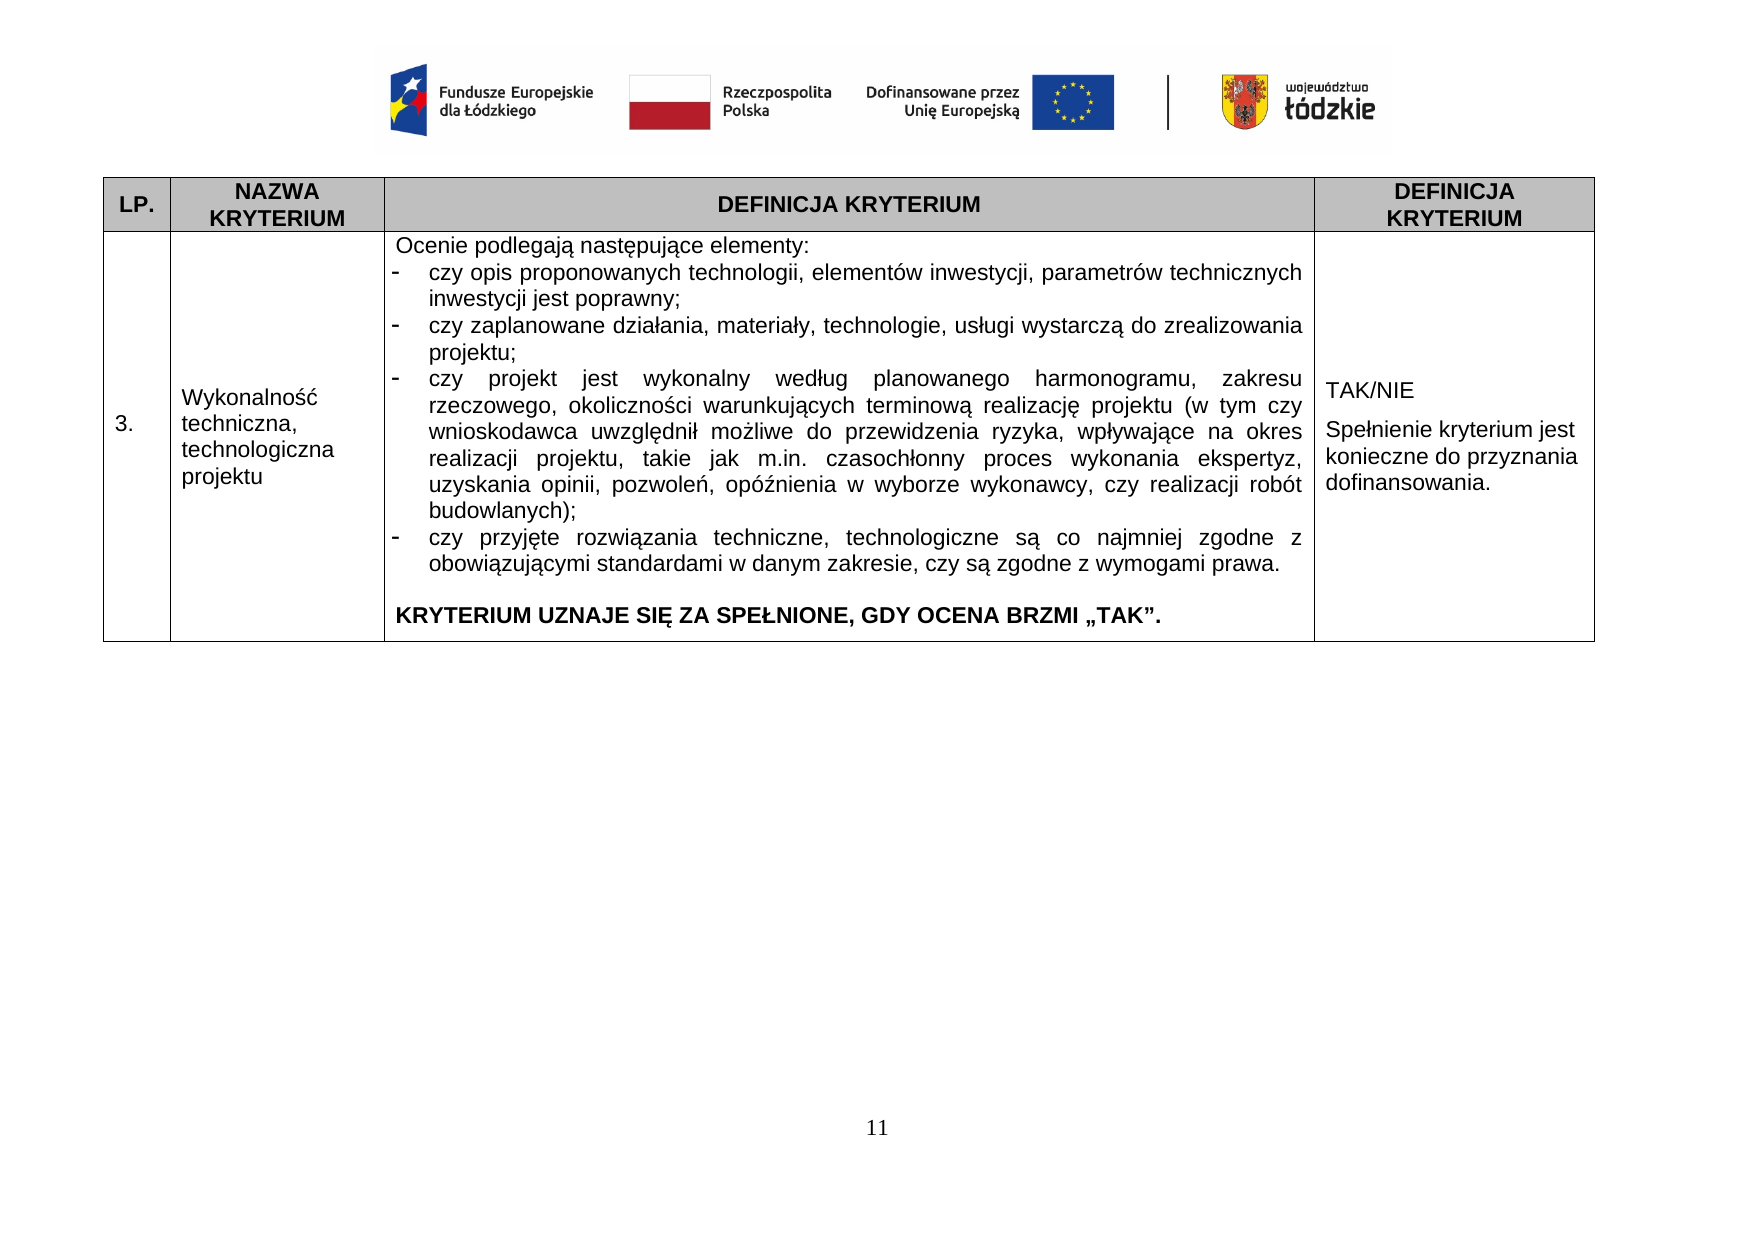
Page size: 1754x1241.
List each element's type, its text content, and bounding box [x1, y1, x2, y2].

picture [372, 45, 1393, 154]
table_cell Wykonalność techniczna, technologiczna projektu [171, 232, 384, 641]
table_header DEFINICJA KRYTERIUM [385, 178, 1314, 231]
table_header DEFINICJA KRYTERIUM [1315, 178, 1594, 231]
table_cell [104, 232, 170, 641]
table_header LP. [104, 178, 170, 231]
table_header NAZWA KRYTERIUM [171, 178, 384, 231]
table_cell TAK/NIE Spełnienie kryterium jest konieczne do przyznania dofinansowania. [1315, 232, 1594, 641]
table_cell Ocenie podlegają następujące elementy: czy opis proponowanych technologii, elementów inwestycji, parametrów technicznych inwestycji jest poprawny; czy zaplanowane działania, materiały, technologie, usługi wystarczą do zrealizowania projektu; czy projekt jest wykonalny według planowanego harmonogramu, zakresu rzeczowego, okoliczności warunkujących terminową realizację projektu (w tym czy wnioskodawca uwzględnił możliwe do przewidzenia ryzyka, wpływające na okres realizacji projektu, takie jak m.in. czasochłonny proces wykonania ekspertyz, uzyskania opinii, pozwoleń, opóźnienia w wyborze wykonawcy, czy realizacji robót budowlanych); czy przyjęte rozwiązania techniczne, technologiczne są co najmniej zgodne z obowiązującymi standardami w danym zakresie, czy są zgodne z wymogami prawa. KRYTERIUM UZNAJE SIĘ ZA SPEŁNIONE, GDY OCENA BRZMI „TAK”. [385, 232, 1314, 641]
